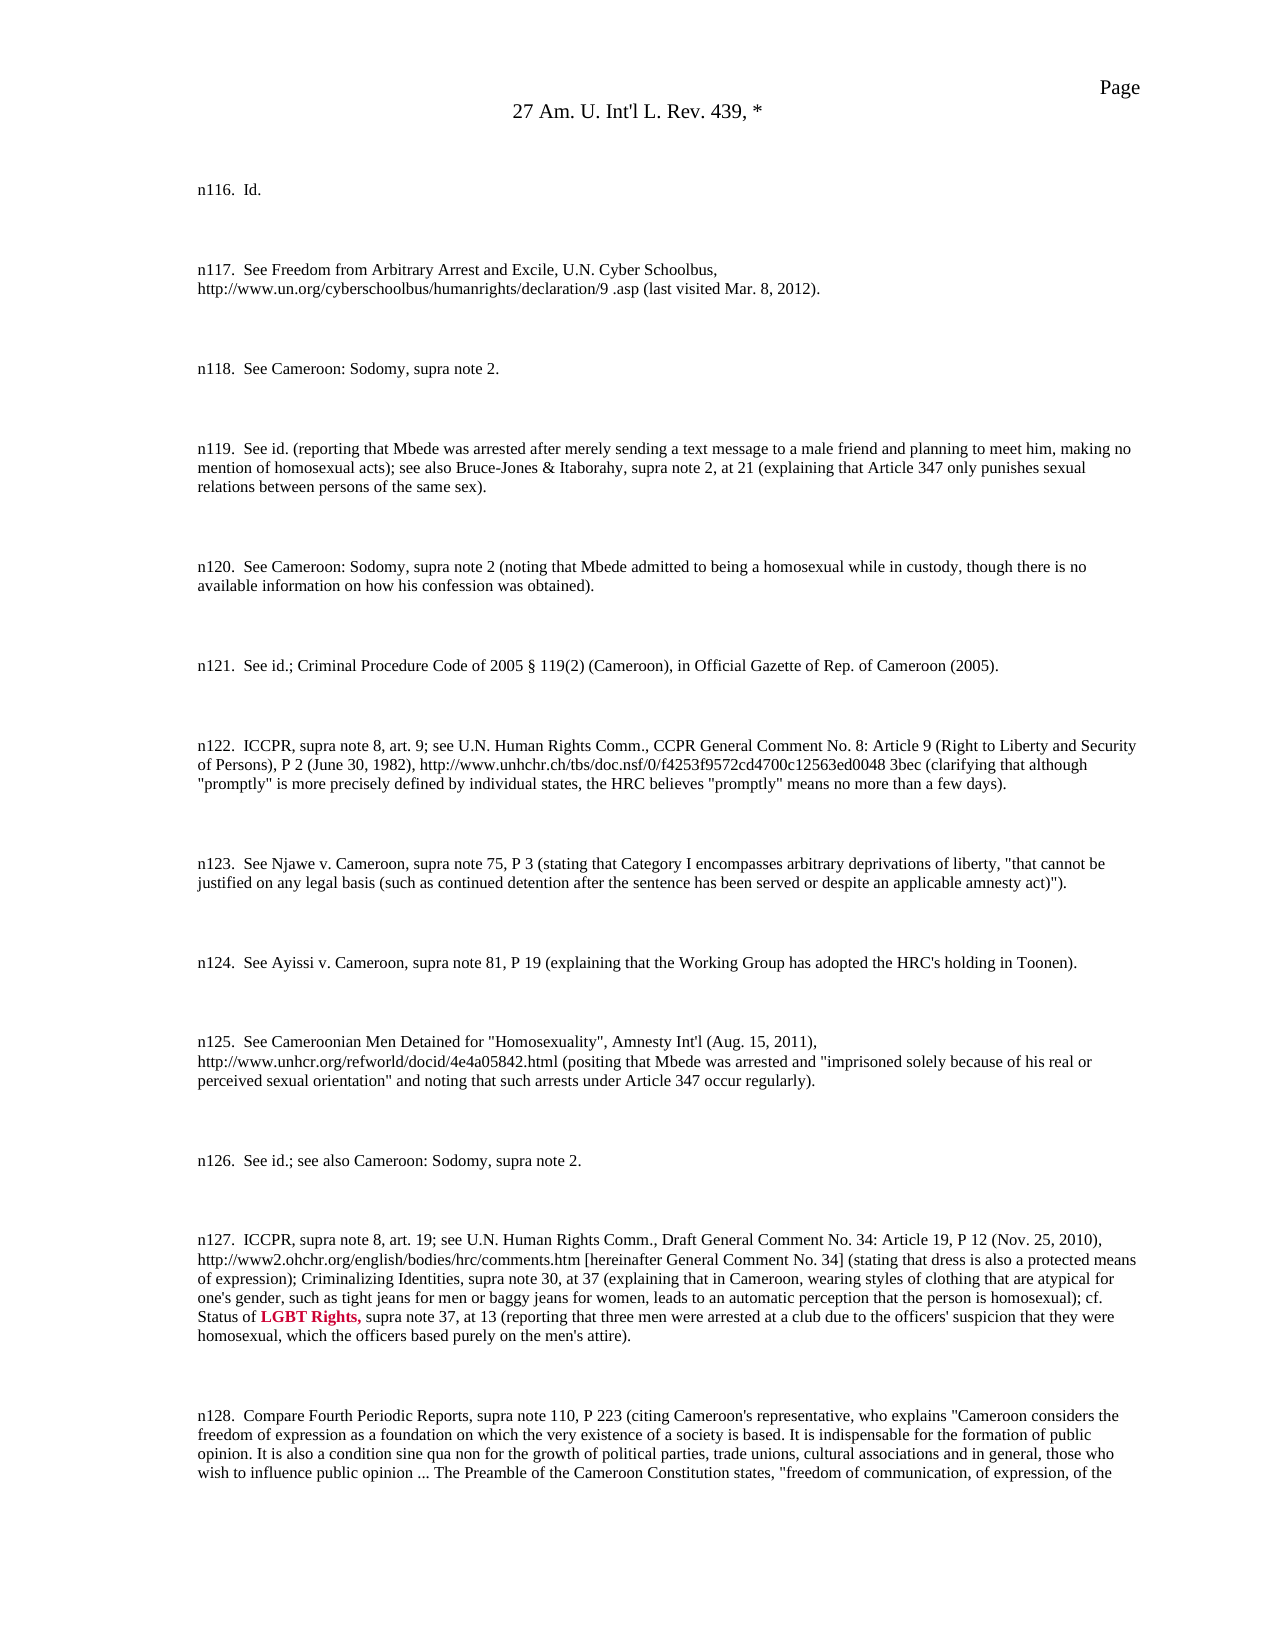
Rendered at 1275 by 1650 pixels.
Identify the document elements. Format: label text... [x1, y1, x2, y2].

text n120. See Cameroon: Sodomy, supra note 2 (noting that Mbede admitted to being a homosexual while in custody, though there is no available information on how his confession was obtained). [197, 557, 1140, 595]
text n125. See Cameroonian Men Detained for "Homosexuality", Amnesty Int'l (Aug. 15, 2011), http://www.unhcr.org/refworld/docid/4e4a05842.html (positing that Mbede was arrested and "imprisoned solely because of his real or perceived sexual orientation" and noting that such arrests under Article 347 occur regularly). [197, 1032, 1140, 1090]
text n124. See Ayissi v. Cameroon, supra note 81, P 19 (explaining that the Working Group has adopted the HRC's holding in Toonen). [197, 952, 1140, 972]
text n119. See id. (reporting that Mbede was arrested after merely sending a text message to a male friend and planning to meet him, making no mention of homosexual acts); see also Bruce-Jones & Itaborahy, supra note 2, at 21 (explaining that Article 347 only punishes sexual relations between persons of the same sex). [197, 438, 1140, 496]
text n127. ICCPR, supra note 8, art. 19; see U.N. Human Rights Comm., Draft General Comment No. 34: Article 19, P 12 (Nov. 25, 2010), http://www2.ohchr.org/english/bodies/hrc/comments.htm [hereinafter General Comment No. 34] (stating that dress is also a protected means of expression); Criminalizing Identities, supra note 30, at 37 (explaining that in Cameroon, wearing styles of clothing that are atypical for one's gender, such as tight jeans for men or baggy jeans for women, leads to an automatic perception that the person is homosexual); cf. Status of LGBT Rights, supra note 37, at 13 (reporting that three men were arrested at a club due to the officers' suspicion that they were homosexual, which the officers based purely on the men's attire). [197, 1230, 1140, 1345]
text n121. See id.; Criminal Procedure Code of 2005 § 119(2) (Cameroon), in Official Gazette of Rep. of Cameroon (2005). [197, 656, 1140, 675]
text n118. See Cameroon: Sodomy, supra note 2. [197, 359, 1140, 378]
text n116. Id. [197, 180, 1140, 199]
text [197, 1406, 1140, 1482]
text n117. See Freedom from Arbitrary Arrest and Excile, U.N. Cyber Schoolbus, http://www.un.org/cyberschoolbus/humanrights/declaration/9 .asp (last visited Mar. 8, 2012). [197, 260, 1140, 298]
text n123. See Njawe v. Cameroon, supra note 75, P 3 (stating that Category I encompasses arbitrary deprivations of liberty, "that cannot be justified on any legal basis (such as continued detention after the sentence has been served or despite an applicable amnesty act)"). [197, 853, 1140, 892]
text n122. ICCPR, supra note 8, art. 9; see U.N. Human Rights Comm., CCPR General Comment No. 8: Article 9 (Right to Liberty and Security of Persons), P 2 (June 30, 1982), http://www.unhchr.ch/tbs/doc.nsf/0/f4253f9572cd4700c12563ed0048 3bec (clarifying that although "promptly" is more precisely defined by individual states, the HRC believes "promptly" means no more than a few days). [197, 735, 1140, 793]
text n126. See id.; see also Cameroon: Sodomy, supra note 2. [197, 1150, 1140, 1169]
